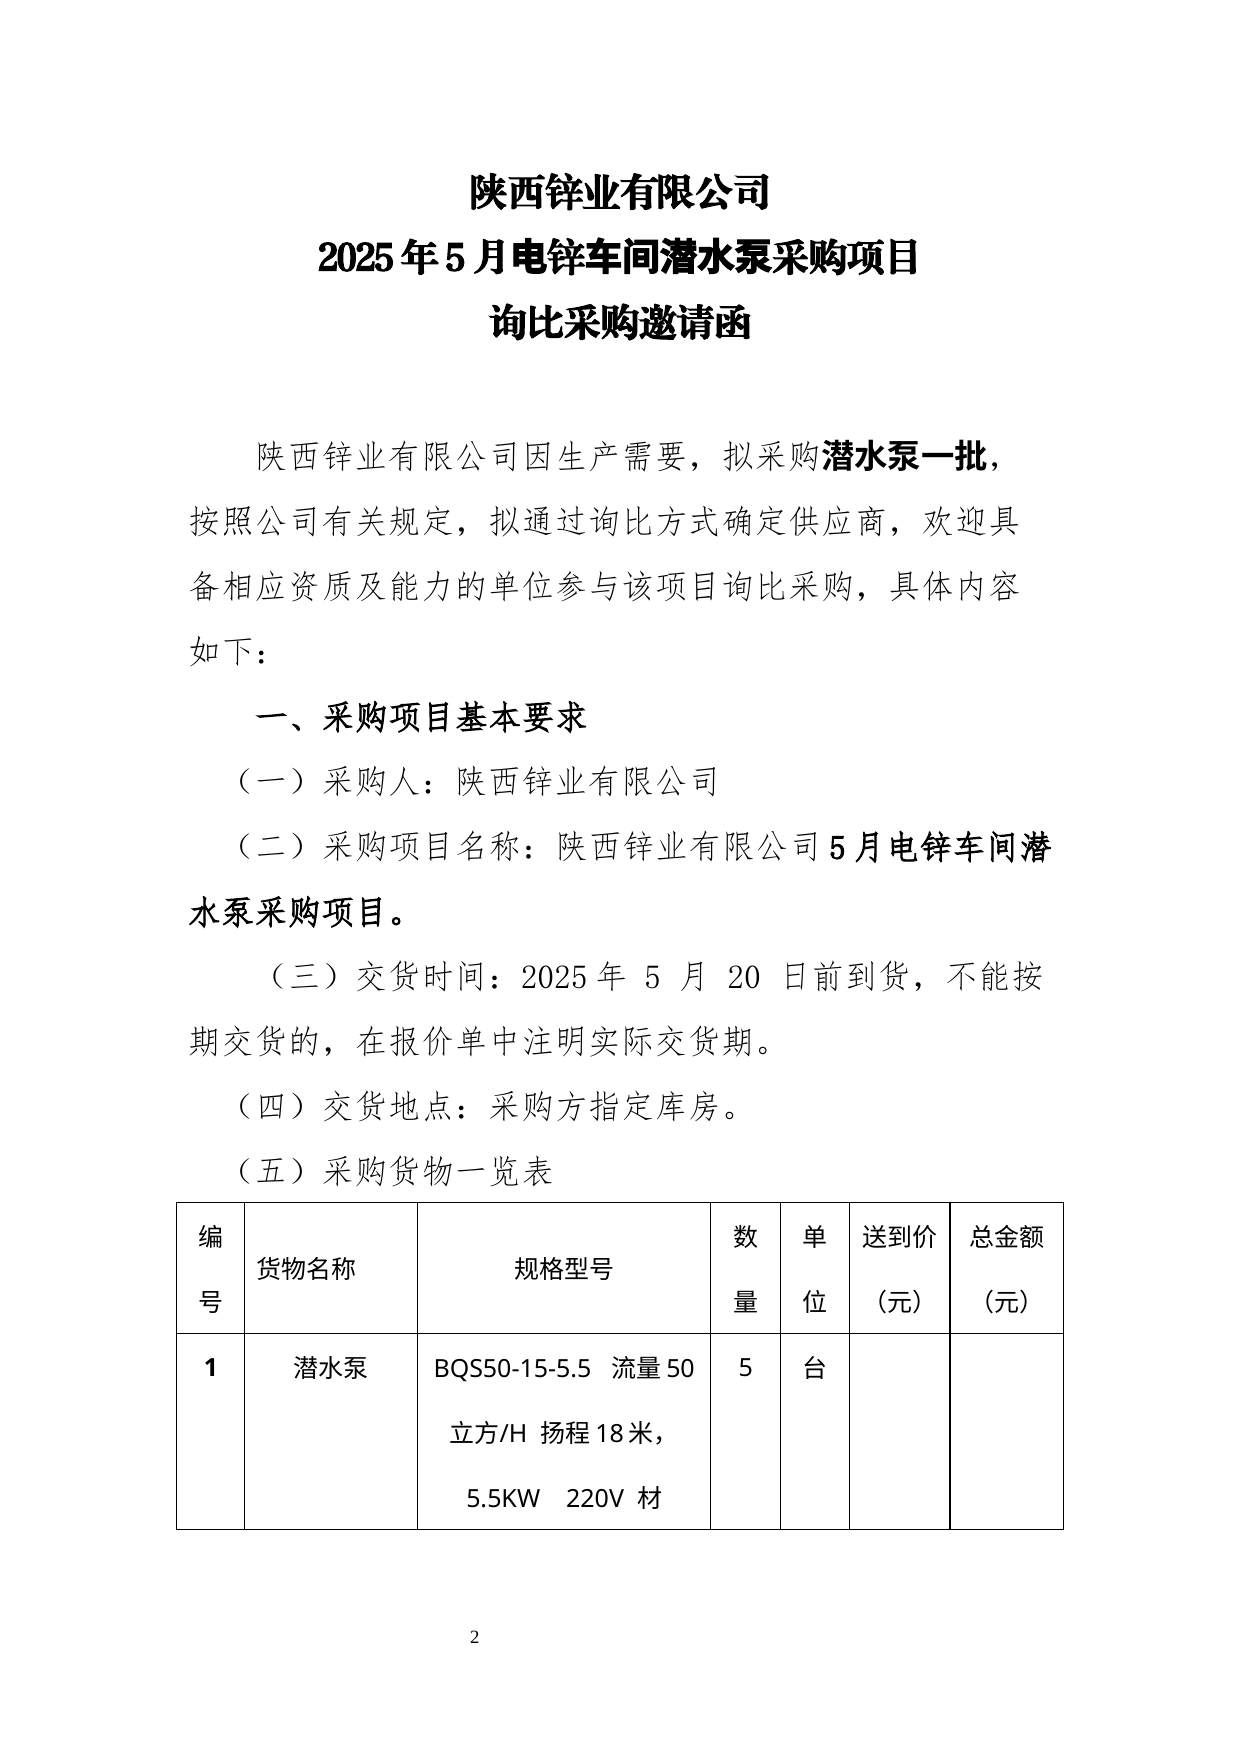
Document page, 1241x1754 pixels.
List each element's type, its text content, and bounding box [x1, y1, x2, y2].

text （四）交货地点：采购方指定库房。 [187, 1072, 1053, 1137]
table_cell 5 [711, 1334, 780, 1529]
table_cell 1 [177, 1334, 244, 1529]
text 陕西锌业有限公司 [187, 162, 1053, 227]
table_cell [951, 1334, 1063, 1529]
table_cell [418, 1334, 710, 1529]
text 陕西锌业有限公司因生产需要，拟采购潜水泵一批，按照公司有关规定，拟通过询比方式确定供应商，欢迎具备相应资质及能力的单位参与该项目询比采购，具体内容如下： [187, 422, 1053, 682]
table_header 规格型号 [418, 1203, 710, 1333]
table_header 单位 [781, 1203, 849, 1333]
text （三）交货时间：2025年 5 月 20 日前到货，不能按期交货的，在报价单中注明实际交货期。 [187, 942, 1053, 1072]
table_cell 潜水泵 [245, 1334, 417, 1529]
table_header 送到价 （元） [850, 1203, 949, 1333]
table_cell [850, 1334, 949, 1529]
subtitle （一）采购人：陕西锌业有限公司 [187, 747, 1053, 812]
text （二）采购项目名称：陕西锌业有限公司5月电锌车间潜水泵采购项目。 [187, 812, 1053, 942]
text （五）采购货物一览表 [187, 1137, 1053, 1202]
table_cell 台 [781, 1334, 849, 1529]
table_header 编号 [177, 1203, 244, 1333]
table_header 货物名称 [245, 1203, 417, 1333]
text 询比采购邀请函 [187, 292, 1053, 357]
subtitle 一、采购项目基本要求 [187, 682, 1053, 747]
table_header 数量 [711, 1203, 780, 1333]
table_header 总金额（元） [951, 1203, 1063, 1333]
text 2025年5月电锌车间潜水泵采购项目 [187, 227, 1053, 292]
